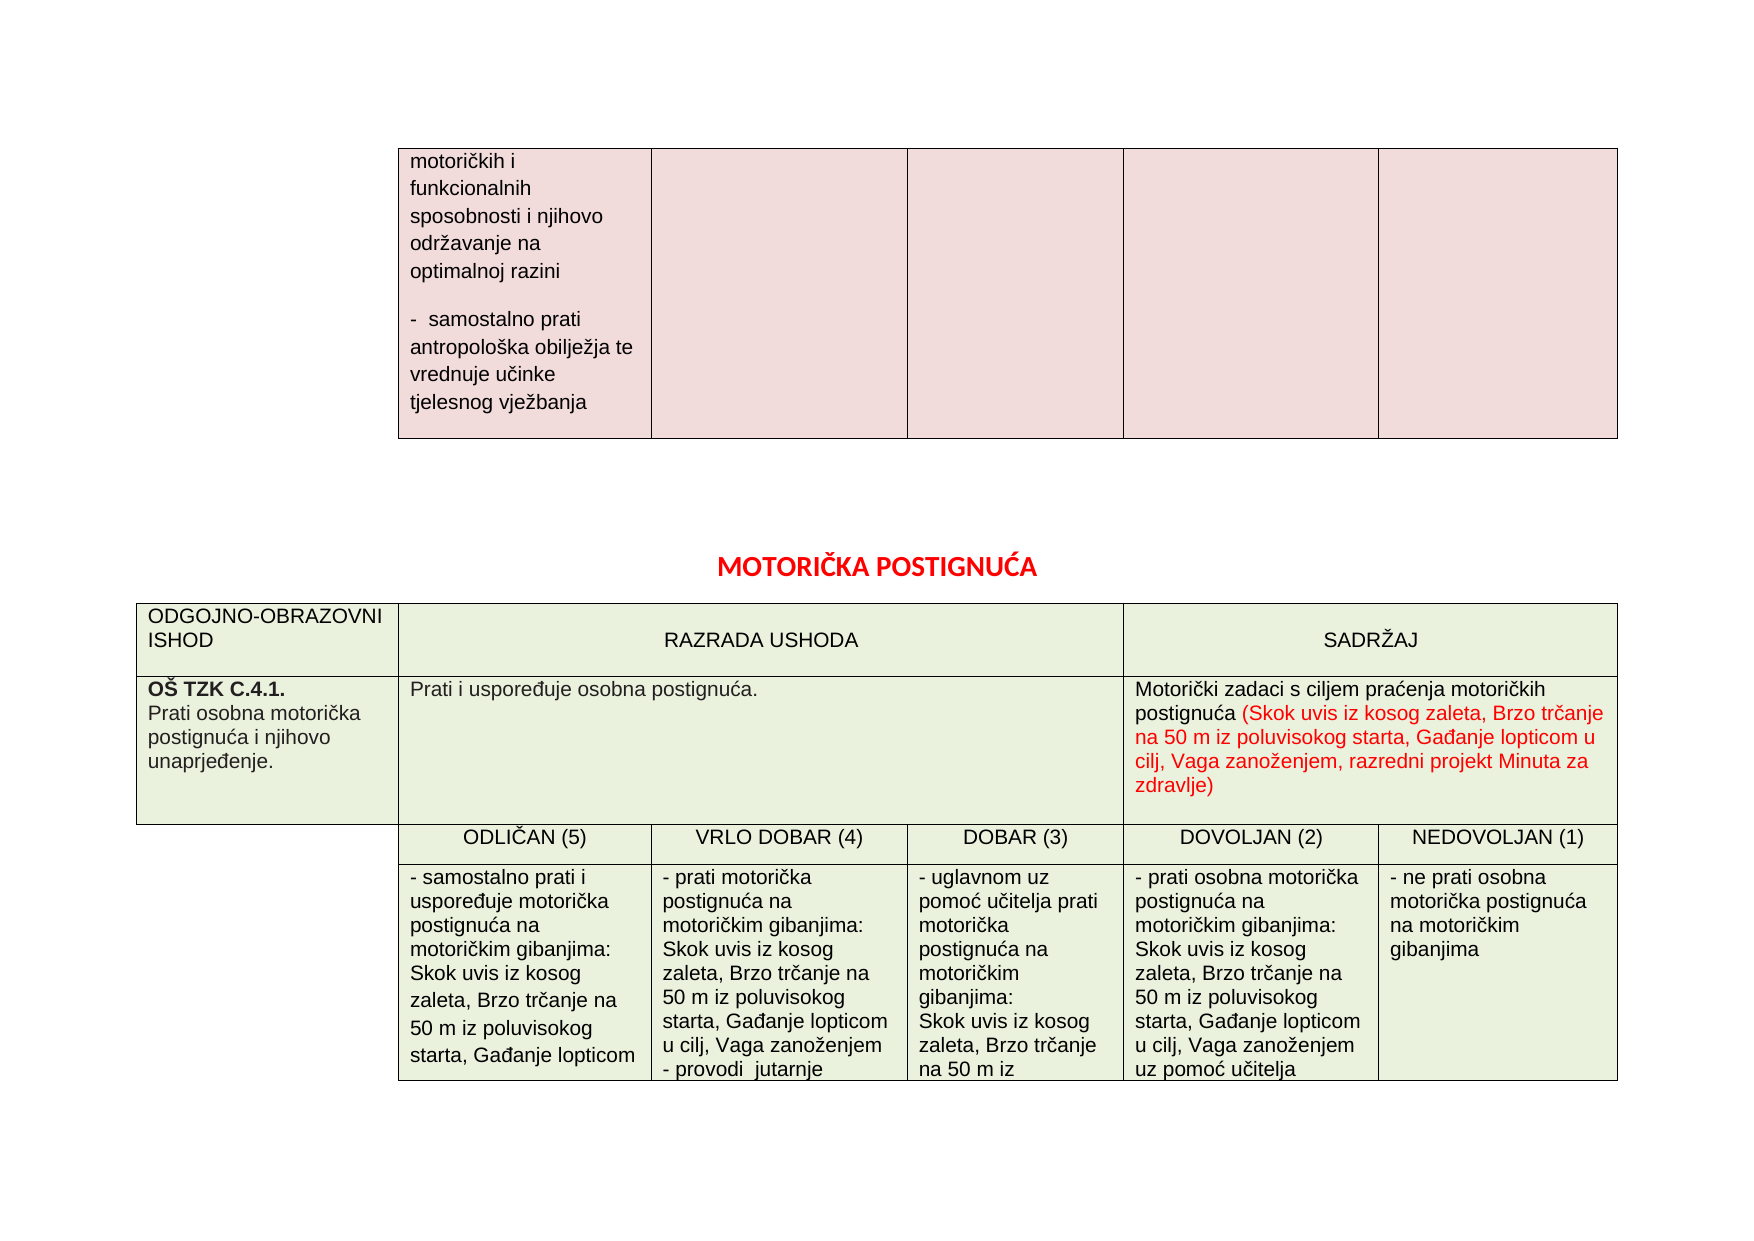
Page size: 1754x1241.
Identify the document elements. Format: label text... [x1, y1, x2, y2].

table_cell Motorički zadaci s ciljem praćenja motoričkih postignuća (Skok uvis iz kosog zaleta, Brzo trčanje na 50 m iz poluvisokog starta, Gađanje lopticom u cilj, Vaga zanoženjem, razredni projekt Minuta za zdravlje) [1124, 677, 1617, 824]
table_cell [1124, 865, 1378, 1080]
table_header RAZRADA USHODA [399, 604, 1123, 676]
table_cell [1379, 149, 1617, 438]
table_cell NEDOVOLJAN (1) [1379, 825, 1617, 864]
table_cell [652, 865, 907, 1080]
table_header SADRŽAJ [1124, 604, 1617, 676]
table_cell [399, 149, 651, 438]
table_cell ODLIČAN (5) [399, 825, 651, 864]
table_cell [908, 149, 1123, 438]
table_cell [399, 865, 651, 1080]
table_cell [1379, 865, 1617, 1080]
table_cell DOBAR (3) [908, 825, 1123, 864]
table_cell DOVOLJAN (2) [1124, 825, 1378, 864]
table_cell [908, 865, 1123, 1080]
text MOTORIČKA POSTIGNUĆA [148, 548, 1606, 584]
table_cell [652, 149, 907, 438]
table_cell OŠ TZK C.4.1. Prati osobna motorička postignuća i njihovo unaprjeđenje. [137, 677, 398, 824]
table_cell Prati i uspoređuje osobna postignuća. [399, 677, 1123, 824]
table_cell VRLO DOBAR (4) [652, 825, 907, 864]
table_header ODGOJNO-OBRAZOVNI ISHOD [137, 604, 398, 676]
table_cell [1124, 149, 1378, 438]
